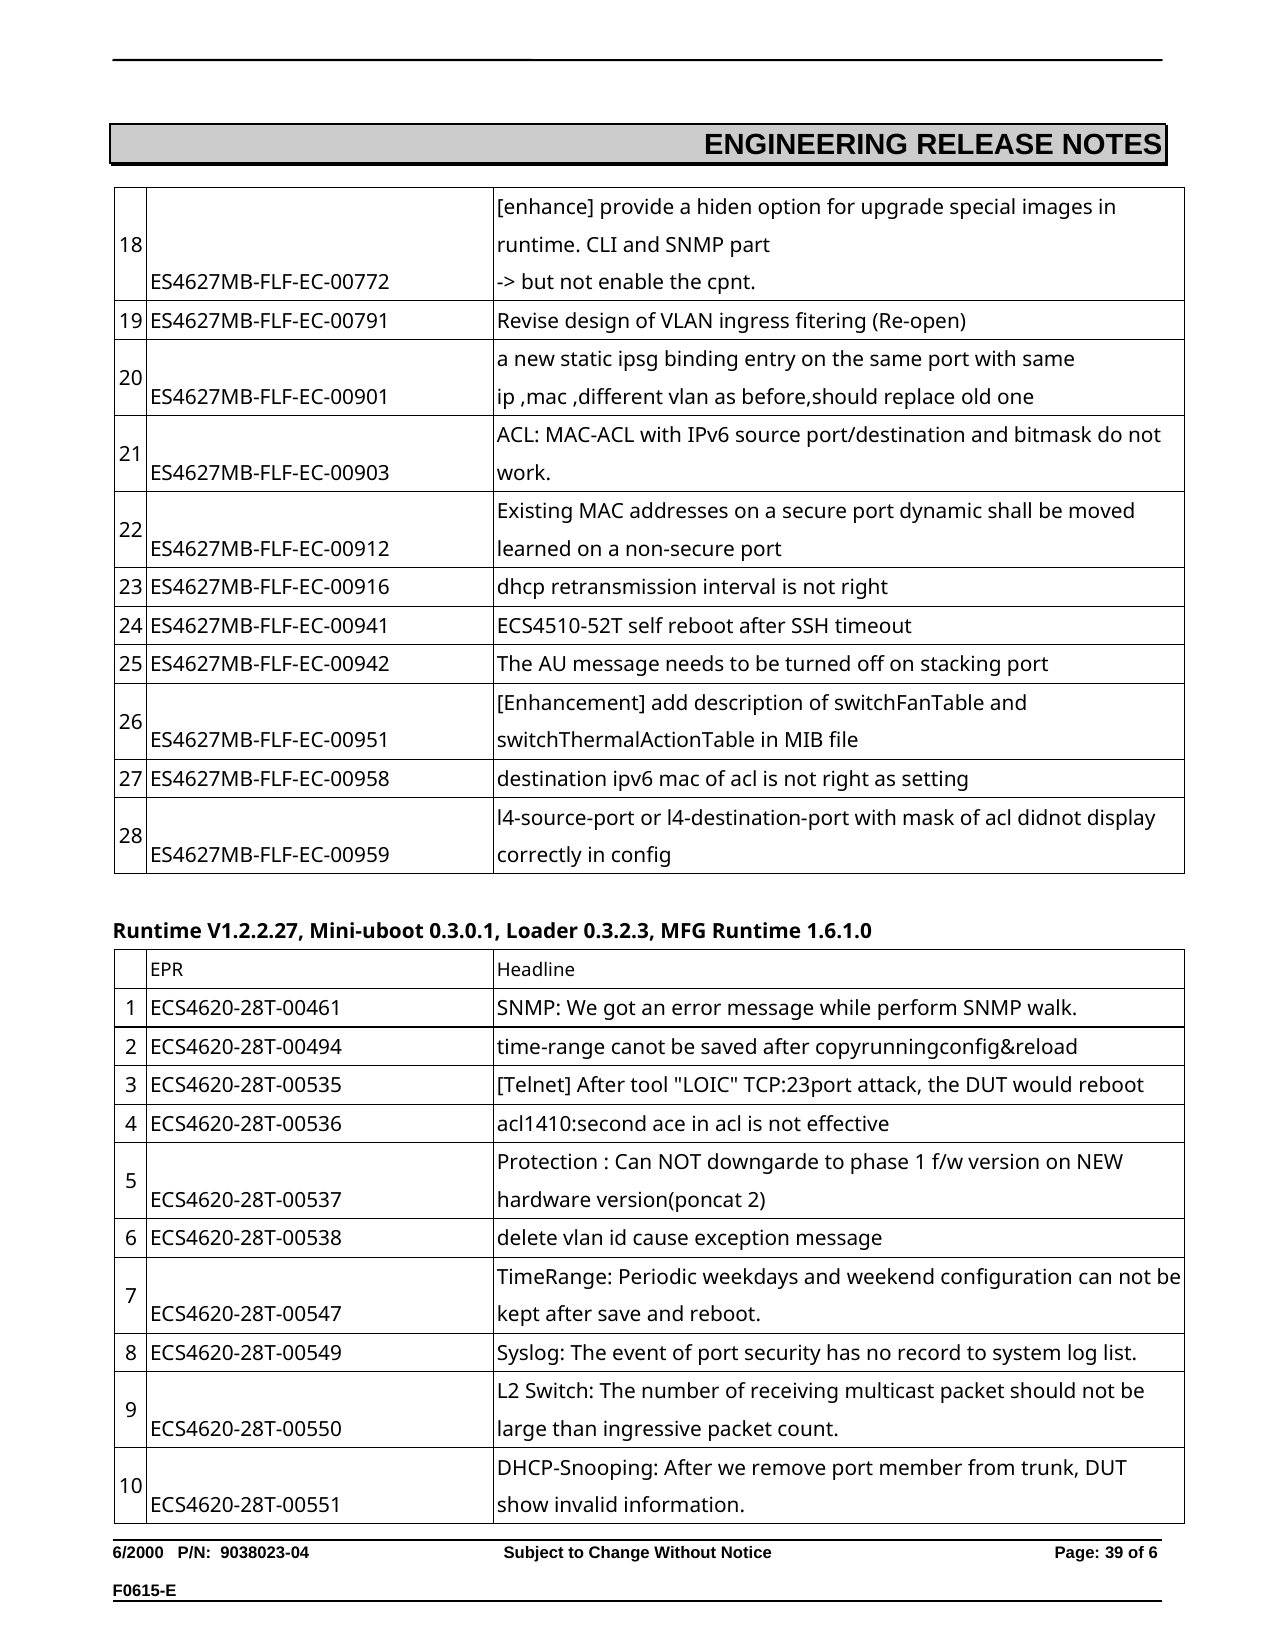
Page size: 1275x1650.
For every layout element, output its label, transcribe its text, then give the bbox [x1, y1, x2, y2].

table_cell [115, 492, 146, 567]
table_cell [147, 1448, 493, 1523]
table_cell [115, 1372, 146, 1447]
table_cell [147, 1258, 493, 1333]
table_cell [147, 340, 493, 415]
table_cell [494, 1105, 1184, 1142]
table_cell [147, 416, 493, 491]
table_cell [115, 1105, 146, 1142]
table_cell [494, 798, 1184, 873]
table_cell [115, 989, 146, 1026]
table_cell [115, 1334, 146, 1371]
text Runtime V1.2.2.27, Mini-uboot 0.3.0.1, Loader 0.3.2.3, MFG Runtime 1.6.1.0 [112, 912, 1162, 949]
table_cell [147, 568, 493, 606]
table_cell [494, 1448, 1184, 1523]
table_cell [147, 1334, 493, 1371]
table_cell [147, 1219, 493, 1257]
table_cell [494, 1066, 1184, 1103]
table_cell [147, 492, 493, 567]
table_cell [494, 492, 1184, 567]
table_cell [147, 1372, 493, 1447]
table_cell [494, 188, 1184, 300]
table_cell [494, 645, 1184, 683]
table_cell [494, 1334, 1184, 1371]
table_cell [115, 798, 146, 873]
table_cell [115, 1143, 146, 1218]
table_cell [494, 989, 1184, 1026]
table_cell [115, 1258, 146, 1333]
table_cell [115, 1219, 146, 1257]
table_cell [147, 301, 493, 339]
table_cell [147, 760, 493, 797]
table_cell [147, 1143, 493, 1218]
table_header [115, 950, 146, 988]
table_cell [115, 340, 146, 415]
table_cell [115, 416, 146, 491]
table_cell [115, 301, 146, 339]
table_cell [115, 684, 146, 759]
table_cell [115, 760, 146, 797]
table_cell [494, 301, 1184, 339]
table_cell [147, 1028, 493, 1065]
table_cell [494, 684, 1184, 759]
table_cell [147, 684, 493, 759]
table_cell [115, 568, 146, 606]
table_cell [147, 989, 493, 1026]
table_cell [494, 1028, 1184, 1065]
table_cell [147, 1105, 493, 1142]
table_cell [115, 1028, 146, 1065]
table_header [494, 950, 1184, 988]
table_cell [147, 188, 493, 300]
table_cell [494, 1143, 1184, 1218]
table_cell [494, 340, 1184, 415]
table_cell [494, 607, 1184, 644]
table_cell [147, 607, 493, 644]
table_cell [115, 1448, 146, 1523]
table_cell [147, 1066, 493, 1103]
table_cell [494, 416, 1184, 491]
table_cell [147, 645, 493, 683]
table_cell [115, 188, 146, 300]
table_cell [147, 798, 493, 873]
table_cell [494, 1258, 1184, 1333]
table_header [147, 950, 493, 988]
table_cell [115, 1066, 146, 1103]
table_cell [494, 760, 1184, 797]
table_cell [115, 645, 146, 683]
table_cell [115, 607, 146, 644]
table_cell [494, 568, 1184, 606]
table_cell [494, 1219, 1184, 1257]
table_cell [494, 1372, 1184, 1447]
